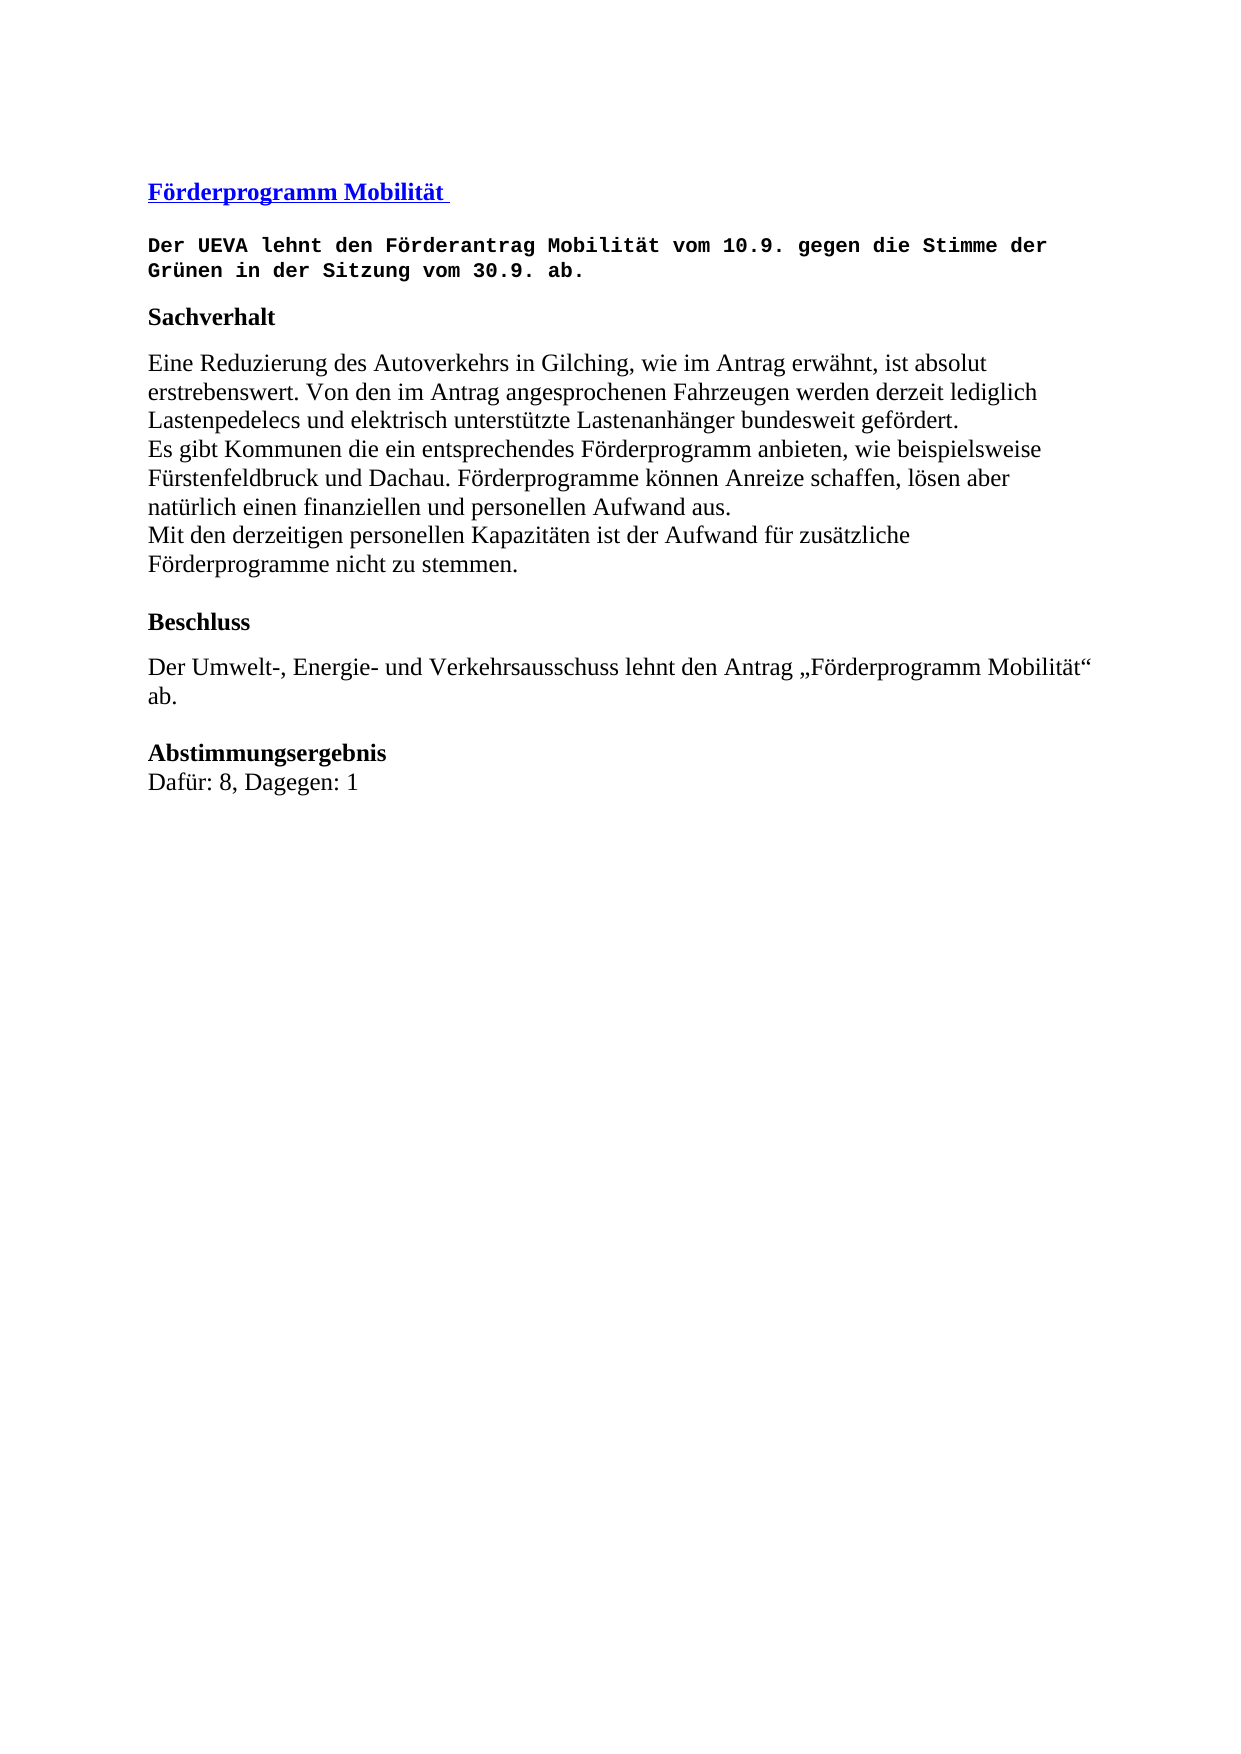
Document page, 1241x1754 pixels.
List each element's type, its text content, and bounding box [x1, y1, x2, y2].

text Es gibt Kommunen die ein entsprechendes Förderprogramm anbieten, wie beispielsweise Fürstenfeldbruck und Dachau. Förderprogramme können Anreize schaffen, lösen aber natürlich einen finanziellen und personellen Aufwand aus. [148, 434, 1093, 520]
text Eine Reduzierung des Autoverkehrs in Gilching, wie im Antrag erwähnt, ist absolut erstrebenswert. Von den im Antrag angesprochenen Fahrzeugen werden derzeit lediglich Lastenpedelecs und elektrisch unterstützte Lastenanhänger bundesweit gefördert. [148, 348, 1093, 434]
text Der UEVA lehnt den Förderantrag Mobilität vom 10.9. gegen die Stimme der Grünen in der Sitzung vom 30.9. ab. [148, 235, 1093, 284]
subtitle Förderprogramm Mobilität [148, 177, 1093, 206]
text Der Umwelt-, Energie- und Verkehrsausschuss lehnt den Antrag „Förderprogramm Mobilität“ ab. [148, 652, 1093, 709]
text Beschluss [148, 607, 1093, 635]
text Mit den derzeitigen personellen Kapazitäten ist der Aufwand für zusätzliche Förderprogramme nicht zu stemmen. [148, 520, 1093, 578]
text Sachverhalt [148, 302, 1093, 331]
text Abstimmungsergebnis Dafür: 8, Dagegen: 1 [148, 738, 1093, 796]
